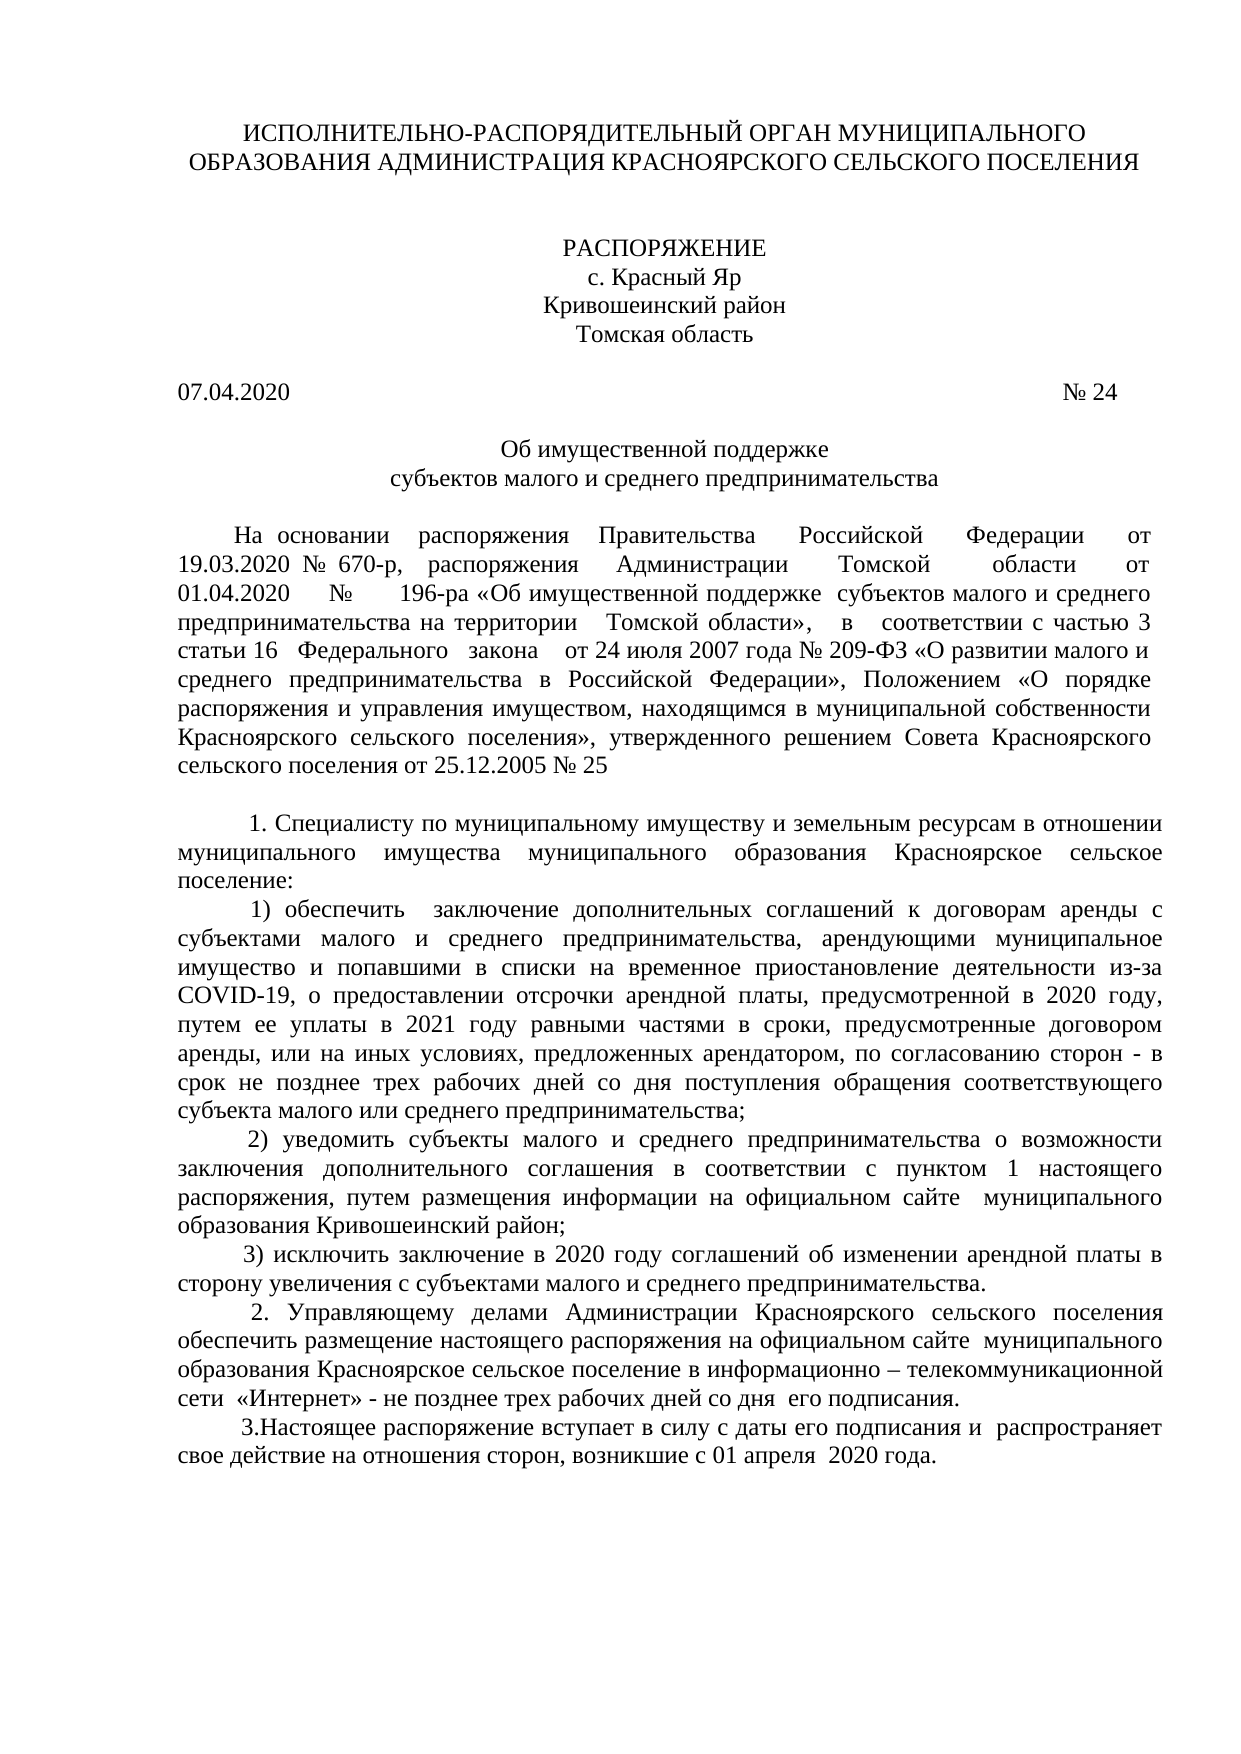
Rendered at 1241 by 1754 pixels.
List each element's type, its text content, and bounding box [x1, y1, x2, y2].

text субъектов малого и среднего предпринимательства [177, 463, 1152, 492]
text На основании распоряжения Правительства Российской Федерации от 19.03.2020 № 670-р, распоряжения Администрации Томской области от 01.04.2020 № 196-ра «Об имущественной поддержке субъектов малого и среднего предпринимательства на территории Томской области», в соответствии с частью 3 статьи 16 Федерального закона от 24 июля 2007 года № 209-ФЗ «О развитии малого и среднего предпринимательства в Российской Федерации», Положением «О порядке распоряжения и управления имуществом, находящимся в муниципальной собственности Красноярского сельского поселения», утвержденного решением Совета Красноярского сельского поселения от 25.12.2005 № 25 [177, 521, 1152, 779]
text Кривошеинский район [177, 291, 1152, 319]
text 3) исключить заключение в 2020 году соглашений об изменении арендной платы в сторону увеличения с субъектами малого и среднего предпринимательства. [177, 1239, 1163, 1297]
text 2) уведомить субъекты малого и среднего предпринимательства о возможности заключения дополнительного соглашения в соответствии с пунктом 1 настоящего распоряжения, путем размещения информации на официальном сайте муниципального образования Кривошеинский район; [177, 1124, 1163, 1239]
text Об имущественной поддержке [177, 434, 1152, 463]
text 1) обеспечить заключение дополнительных соглашений к договорам аренды с субъектами малого и среднего предпринимательства, арендующими муниципальное имущество и попавшими в списки на временное приостановление деятельности из-за COVID-19, о предоставлении отсрочки арендной платы, предусмотренной в 2020 году, путем ее уплаты в 2021 году равными частями в сроки, предусмотренные договором аренды, или на иных условиях, предложенных арендатором, по согласованию сторон - в срок не позднее трех рабочих дней со дня поступления обращения соответствующего субъекта малого или среднего предпринимательства; [177, 894, 1163, 1124]
text РАСПОРЯЖЕНИЕ [177, 233, 1152, 262]
text с. Красный Яр [177, 262, 1152, 291]
text 2. Управляющему делами Администрации Красноярского сельского поселения обеспечить размещение настоящего распоряжения на официальном сайте муниципального образования Красноярское сельское поселение в информационно – телекоммуникационной сети «Интернет» - не позднее трех рабочих дней со дня его подписания. [177, 1297, 1163, 1412]
text 07.04.2020 № 24 [177, 377, 1152, 406]
text ИСПОЛНИТЕЛЬНО-РАСПОРЯДИТЕЛЬНЫЙ ОРГАН МУНИЦИПАЛЬНОГО ОБРАЗОВАНИЯ АДМИНИСТРАЦИЯ КРАСНОЯРСКОГО СЕЛЬСКОГО ПОСЕЛЕНИЯ [177, 118, 1152, 176]
text 3.Настоящее распоряжение вступает в силу с даты его подписания и распространяет свое действие на отношения сторон, возникшие с 01 апреля 2020 года. [177, 1412, 1163, 1469]
text Томская область [177, 319, 1152, 348]
text 1. Специалисту по муниципальному имуществу и земельным ресурсам в отношении муниципального имущества муниципального образования Красноярское сельское поселение: [177, 808, 1163, 894]
